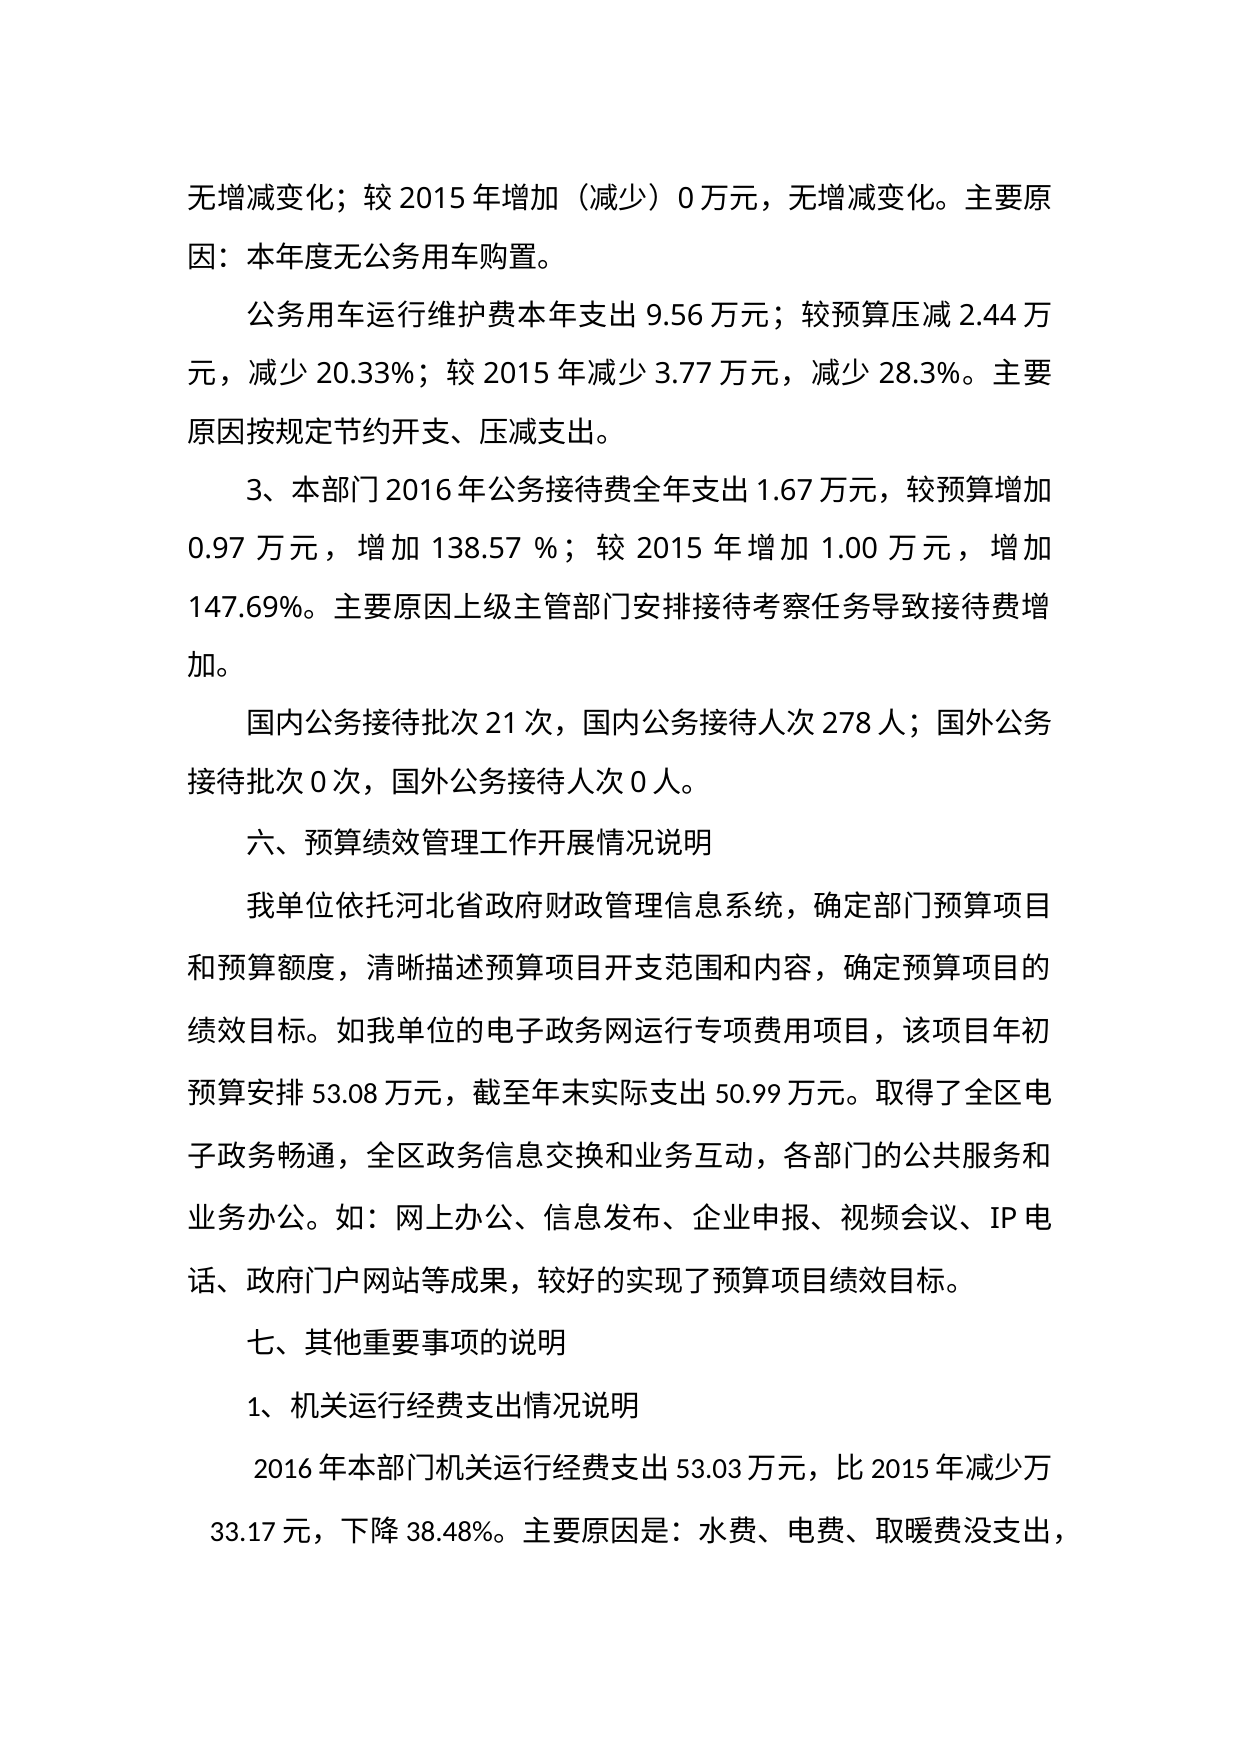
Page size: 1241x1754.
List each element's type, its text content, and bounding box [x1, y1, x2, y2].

text 七、其他重要事项的说明 [187, 1304, 1053, 1366]
text 六、预算绩效管理工作开展情况说明 [187, 804, 1053, 866]
text 我单位依托河北省政府财政管理信息系统，确定部门预算项目和预算额度，清晰描述预算项目开支范围和内容，确定预算项目的绩效目标。如我单位的电子政务网运行专项费用项目，该项目年初预算安排53.08万元，截至年末实际支出50.99万元。取得了全区电子政务畅通，全区政务信息交换和业务互动，各部门的公共服务和业务办公。如：网上办公、信息发布、企业申报、视频会议、IP电话、政府门户网站等成果，较好的实现了预算项目绩效目标。 [187, 866, 1053, 1304]
text 3、本部门2016年公务接待费全年支出1.67万元，较预算增加0.97万元，增加138.57 %；较2015年增加1.00万元，增加147.69%。主要原因上级主管部门安排接待考察任务导致接待费增加。 [187, 454, 1053, 687]
text 公务用车运行维护费本年支出9.56万元；较预算压减2.44万元，减少20.33%；较2015年减少3.77万元，减少28.3%。主要原因按规定节约开支、压减支出。 [187, 279, 1053, 454]
text 国内公务接待批次21次，国内公务接待人次278人；国外公务接待批次0次，国外公务接待人次0人。 [187, 687, 1053, 804]
text 1、机关运行经费支出情况说明 [187, 1366, 1053, 1429]
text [187, 162, 1053, 279]
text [209, 1429, 1053, 1554]
